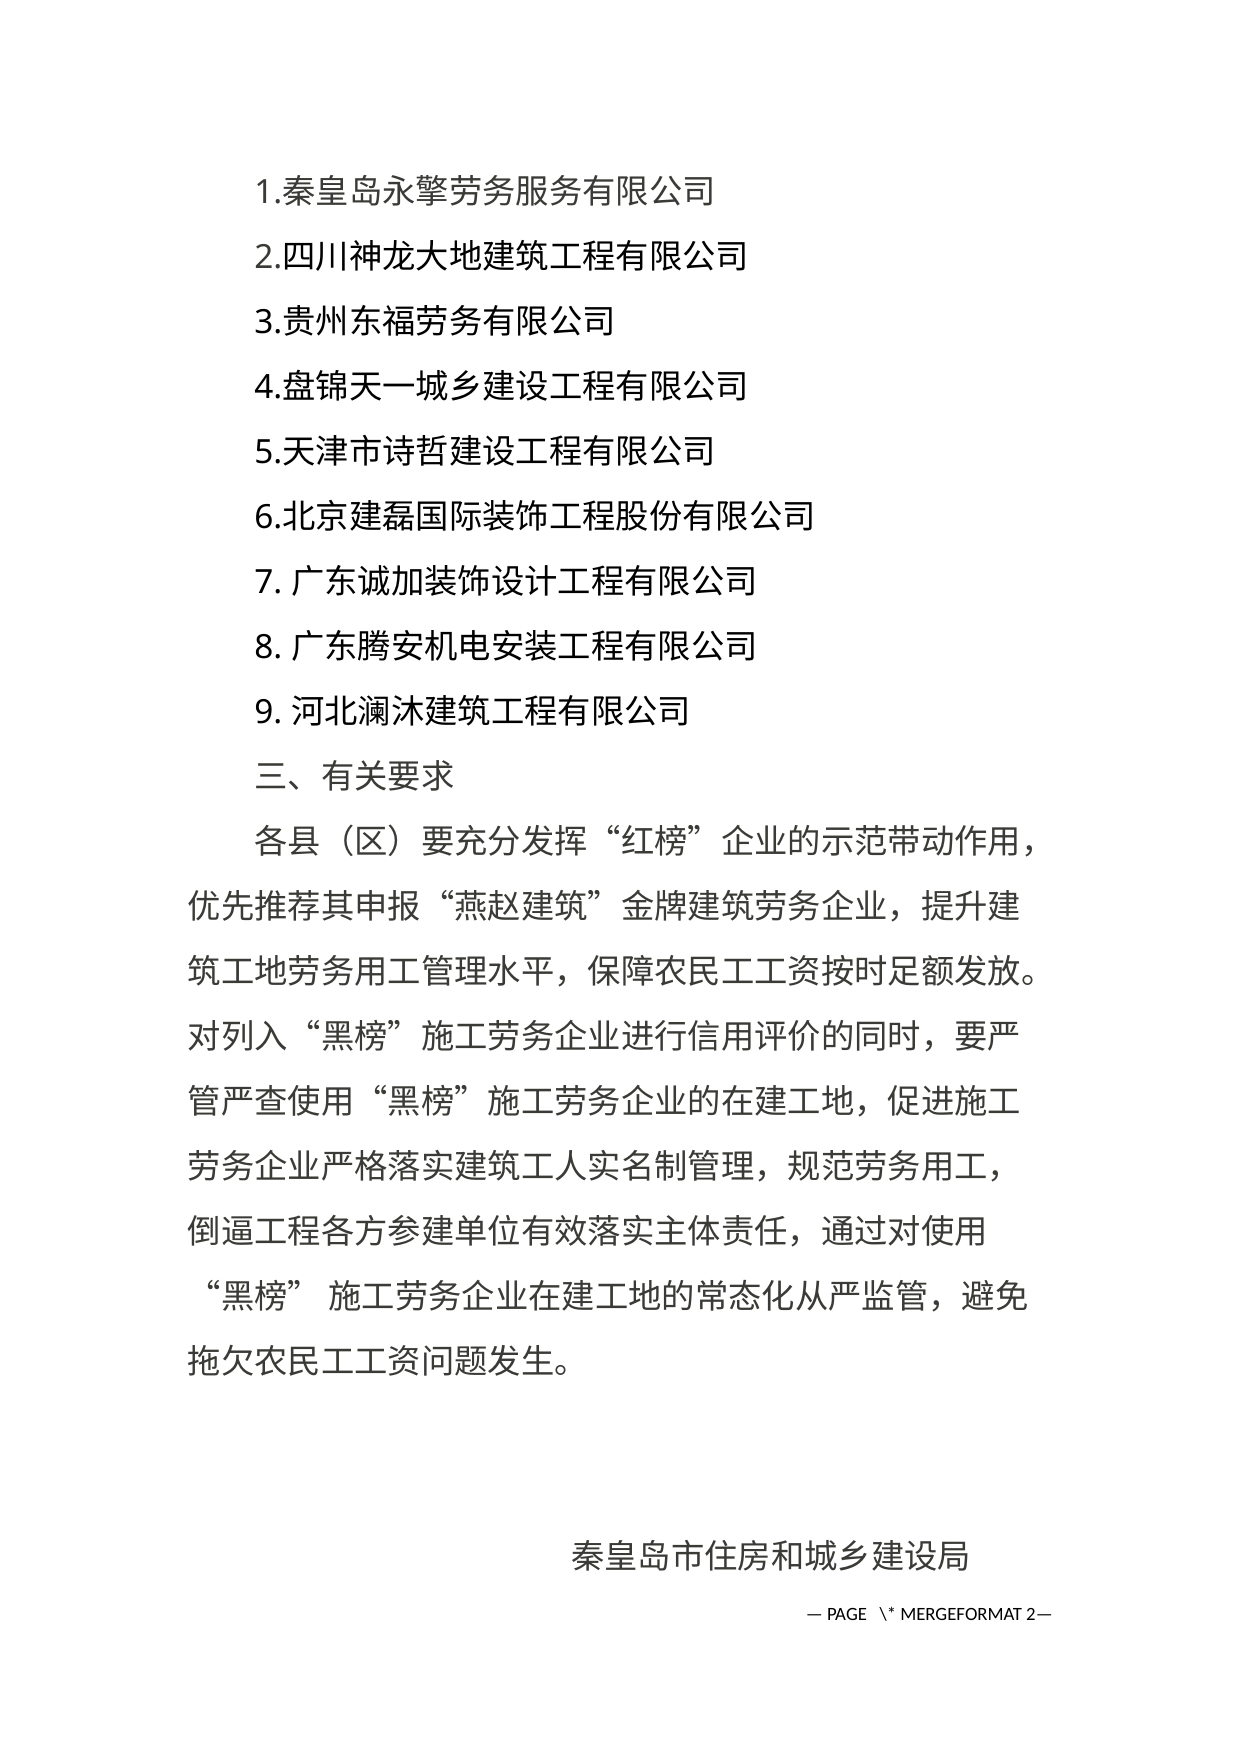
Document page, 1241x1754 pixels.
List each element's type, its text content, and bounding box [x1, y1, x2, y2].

text 6.北京建磊国际装饰工程股份有限公司 [187, 482, 1053, 547]
text 9. 河北澜沐建筑工程有限公司 [187, 677, 1053, 742]
text 各县（区）要充分发挥“红榜”企业的示范带动作用，优先推荐其申报“燕赵建筑”金牌建筑劳务企业，提升建筑工地劳务用工管理水平，保障农民工工资按时足额发放。对列入“黑榜”施工劳务企业进行信用评价的同时，要严管严查使用“黑榜”施工劳务企业的在建工地，促进施工劳务企业严格落实建筑工人实名制管理，规范劳务用工，倒逼工程各方参建单位有效落实主体责任，通过对使用“黑榜” 施工劳务企业在建工地的常态化从严监管，避免拖欠农民工工资问题发生。 [187, 807, 1053, 1392]
text 5.天津市诗哲建设工程有限公司 [187, 417, 1053, 482]
text 秦皇岛市住房和城乡建设局 [187, 1522, 1053, 1587]
text 8. 广东腾安机电安装工程有限公司 [187, 612, 1053, 677]
text 1.秦皇岛永擎劳务服务有限公司 [187, 157, 1053, 222]
text 7. 广东诚加装饰设计工程有限公司 [187, 547, 1053, 612]
text 3.贵州东福劳务有限公司 [187, 287, 1053, 352]
text 三、有关要求 [187, 742, 1053, 807]
text 2.四川神龙大地建筑工程有限公司 [187, 222, 1053, 287]
text 4.盘锦天一城乡建设工程有限公司 [187, 352, 1053, 417]
